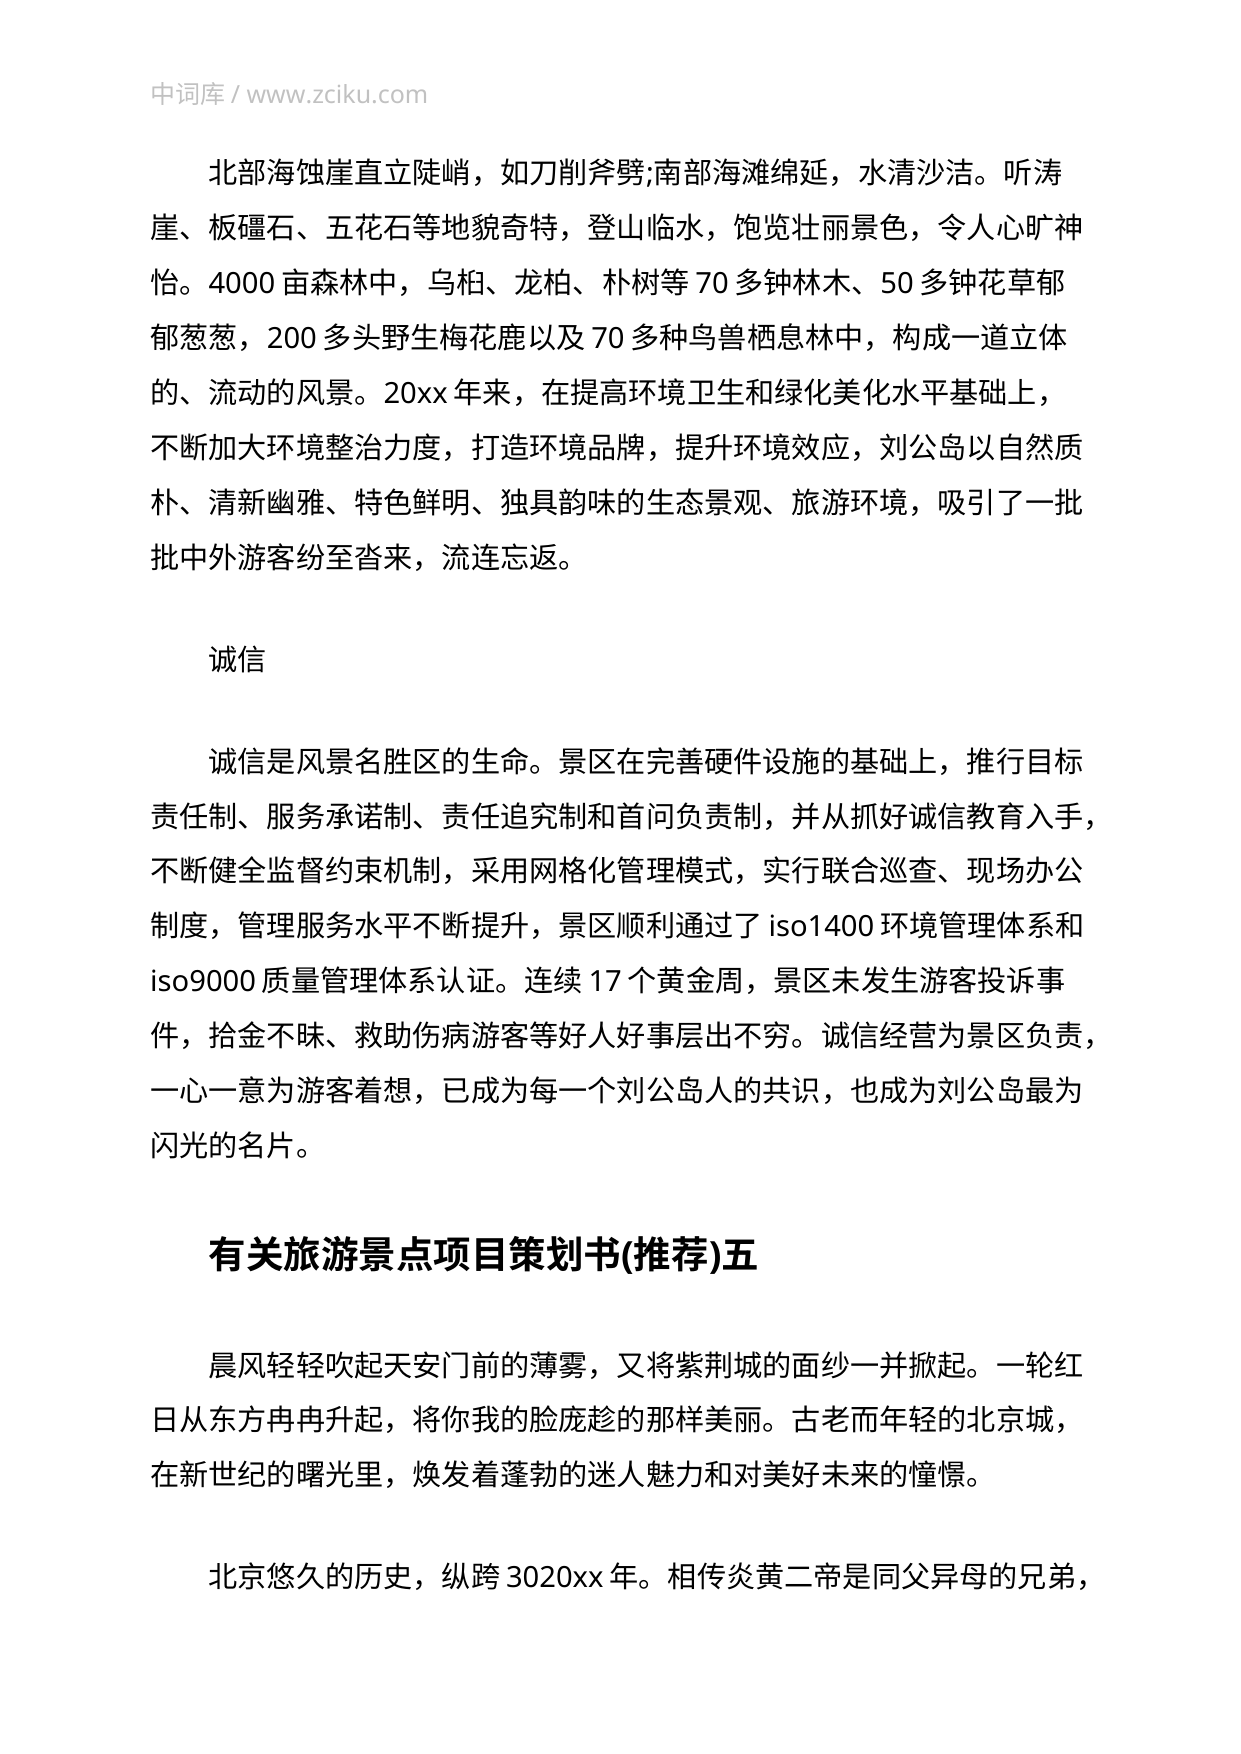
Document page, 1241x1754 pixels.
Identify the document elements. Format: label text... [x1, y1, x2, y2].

text 晨风轻轻吹起天安门前的薄雾，又将紫荆城的面纱一并掀起。一轮红日从东方冉冉升起，将你我的脸庞趁的那样美丽。古老而年轻的北京城，在新世纪的曙光里，焕发着蓬勃的迷人魅力和对美好未来的憧憬。 [150, 1342, 1090, 1494]
text 诚信是风景名胜区的生命。景区在完善硬件设施的基础上，推行目标责任制、服务承诺制、责任追究制和首问负责制，并从抓好诚信教育入手，不断健全监督约束机制，采用网格化管理模式，实行联合巡查、现场办公制度，管理服务水平不断提升，景区顺利通过了iso1400环境管理体系和iso9000质量管理体系认证。连续17个黄金周，景区未发生游客投诉事件，拾金不昧、救助伤病游客等好人好事层出不穷。诚信经营为景区负责，一心一意为游客着想，已成为每一个刘公岛人的共识，也成为刘公岛最为闪光的名片。 [150, 738, 1090, 1165]
text 诚信 [150, 636, 1090, 679]
text 北部海蚀崖直立陡峭，如刀削斧劈;南部海滩绵延，水清沙洁。听涛崖、板礓石、五花石等地貌奇特，登山临水，饱览壮丽景色，令人心旷神怡。4000亩森林中，乌桕、龙柏、朴树等70多钟林木、50多钟花草郁郁葱葱，200多头野生梅花鹿以及70多种鸟兽栖息林中，构成一道立体的、流动的风景。20xx年来，在提高环境卫生和绿化美化水平基础上，不断加大环境整治力度，打造环境品牌，提升环境效应，刘公岛以自然质朴、清新幽雅、特色鲜明、独具韵味的生态景观、旅游环境，吸引了一批批中外游客纷至沓来，流连忘返。 [150, 150, 1090, 577]
text 有关旅游景点项目策划书(推荐)五 [150, 1224, 1090, 1279]
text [150, 1554, 1090, 1596]
